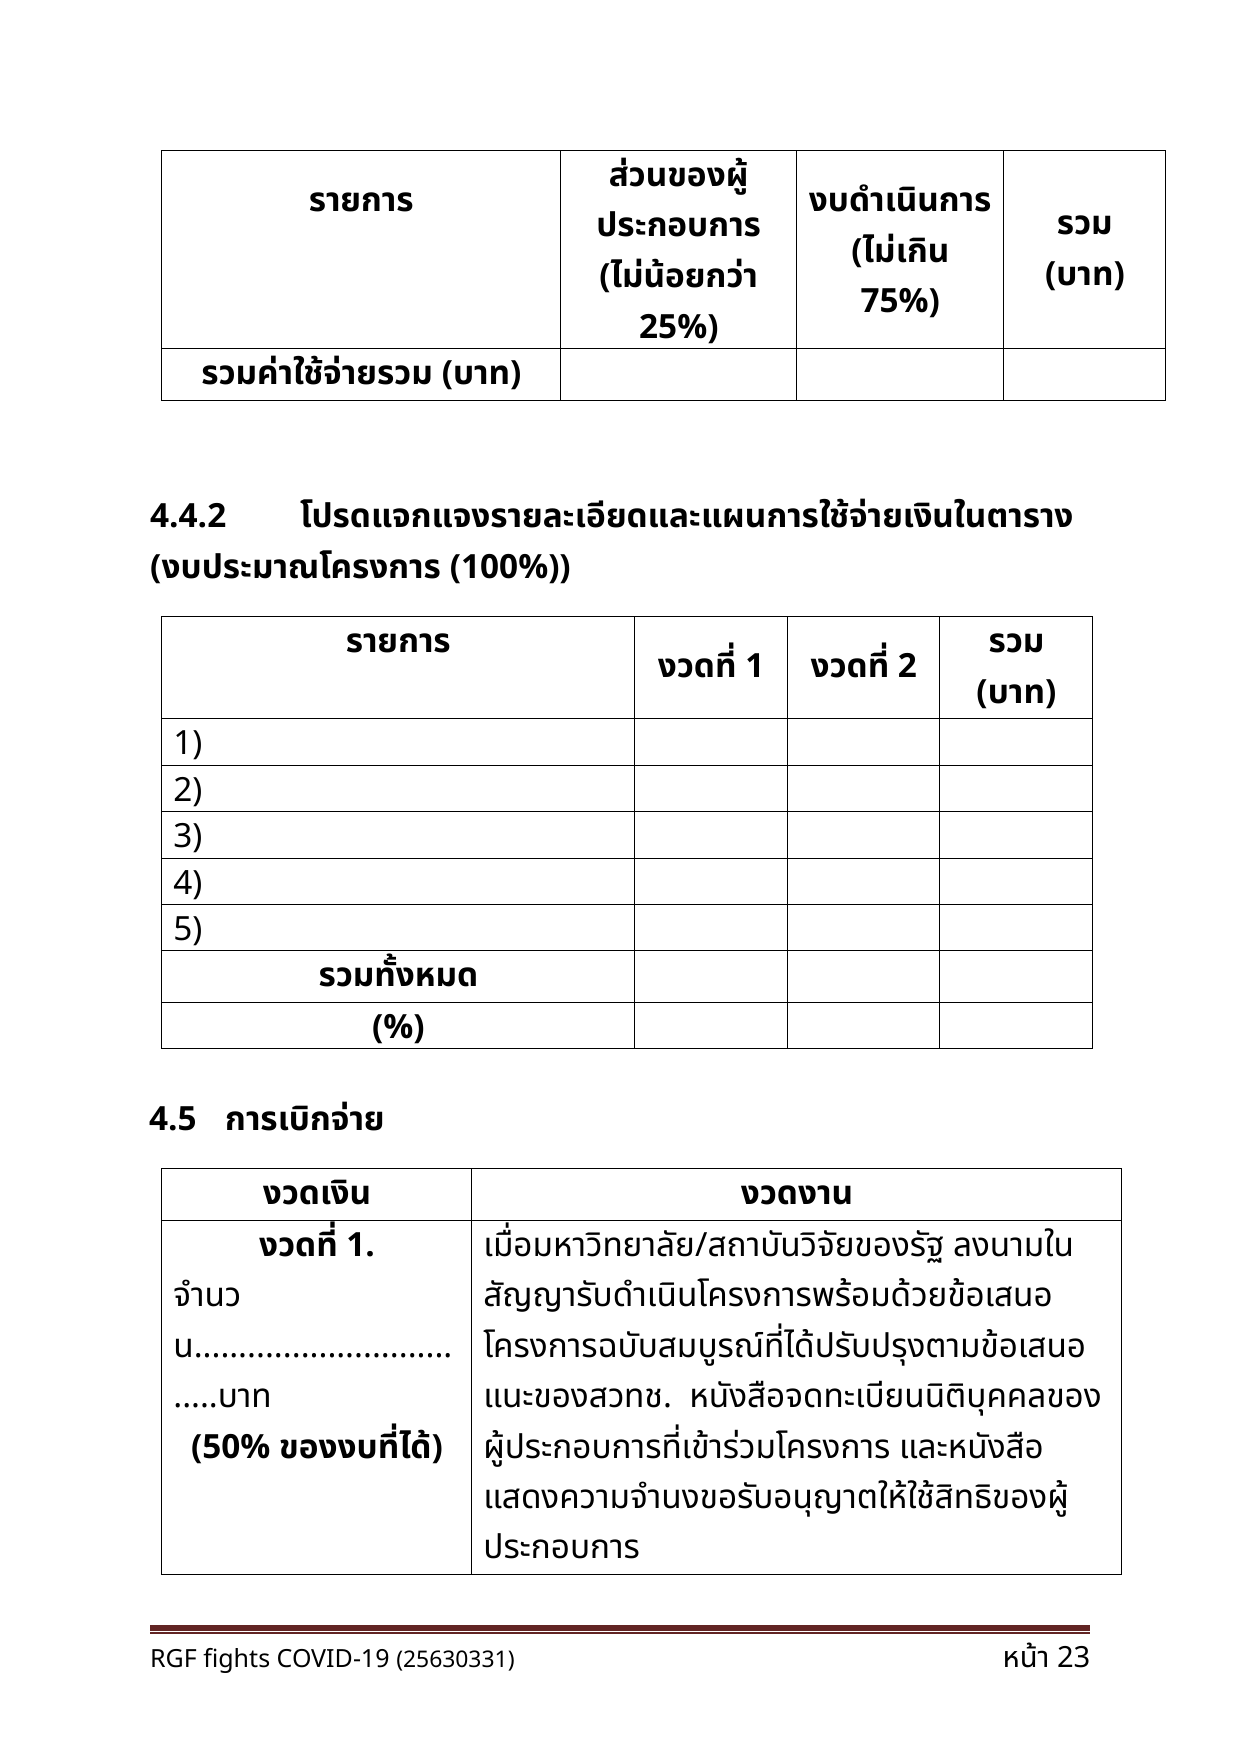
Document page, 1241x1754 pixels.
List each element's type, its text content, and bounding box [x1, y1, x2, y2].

table_cell [788, 766, 939, 811]
table_header รวม (บาท) [1004, 151, 1165, 348]
table_header งวดงาน [472, 1169, 1121, 1219]
table_cell [788, 859, 939, 904]
table_cell 4) [162, 859, 634, 904]
table_cell [797, 349, 1003, 400]
table_header งวดเงิน [162, 1169, 471, 1219]
table_cell [1004, 349, 1165, 400]
table_cell 1) [162, 719, 634, 764]
table_cell [940, 951, 1092, 1002]
table_header งวดที่ 1 [635, 617, 787, 718]
table_cell รวมทั้งหมด [162, 951, 634, 1002]
table_cell รวมค่าใช้จ่ายรวม (บาท) [162, 349, 560, 400]
table_cell [561, 349, 796, 400]
table_cell [940, 766, 1092, 811]
table_cell [940, 1003, 1092, 1048]
text 4.4.2 โปรดแจกแจงรายละเอียดและแผนการใช้จ่ายเงินในตาราง (งบประมาณโครงการ (100%)) [150, 492, 1090, 593]
table_cell [635, 859, 787, 904]
table_cell เมื่อมหาวิทยาลัย/สถาบันวิจัยของรัฐ ลงนามในสัญญารับดำเนินโครงการพร้อมด้วยข้อเสนอโครงการฉบับสมบูรณ์ที่ได้ปรับปรุงตามข้อเสนอแนะของสวทช. หนังสือจดทะเบียนนิติบุคคลของผู้ประกอบการที่เข้าร่วมโครงการ และหนังสือแสดงความจำนงขอรับอนุญาตให้ใช้สิทธิของผู้ประกอบการ [472, 1221, 1121, 1574]
text 4.5 การเบิกจ่าย [149, 1095, 1090, 1145]
table_cell 5) [162, 905, 634, 950]
table_cell [940, 859, 1092, 904]
table_cell [635, 1003, 787, 1048]
table_cell งวดที่ 1. จำนวน..................................บาท (50% ของงบที่ได้) [162, 1221, 471, 1574]
table_header รวม (บาท) [940, 617, 1092, 718]
table_cell [940, 719, 1092, 764]
table_cell [635, 766, 787, 811]
table_cell [940, 812, 1092, 857]
table_cell 3) [162, 812, 634, 857]
table_cell [788, 719, 939, 764]
table_header รายการ [162, 617, 634, 718]
table_cell 2) [162, 766, 634, 811]
table_header งวดที่ 2 [788, 617, 939, 718]
table_cell [635, 905, 787, 950]
table_cell [788, 905, 939, 950]
table_cell [635, 719, 787, 764]
table_cell [940, 905, 1092, 950]
table_cell (%) [162, 1003, 634, 1048]
table_cell [635, 951, 787, 1002]
table_cell [635, 812, 787, 857]
table_cell [788, 1003, 939, 1048]
table_header ส่วนของผู้ประกอบการ (ไม่น้อยกว่า 25%) [561, 151, 796, 348]
table_cell [788, 812, 939, 857]
table_cell [788, 951, 939, 1002]
table_header งบดำเนินการ (ไม่เกิน 75%) [797, 151, 1003, 348]
table_header รายการ [162, 151, 560, 348]
